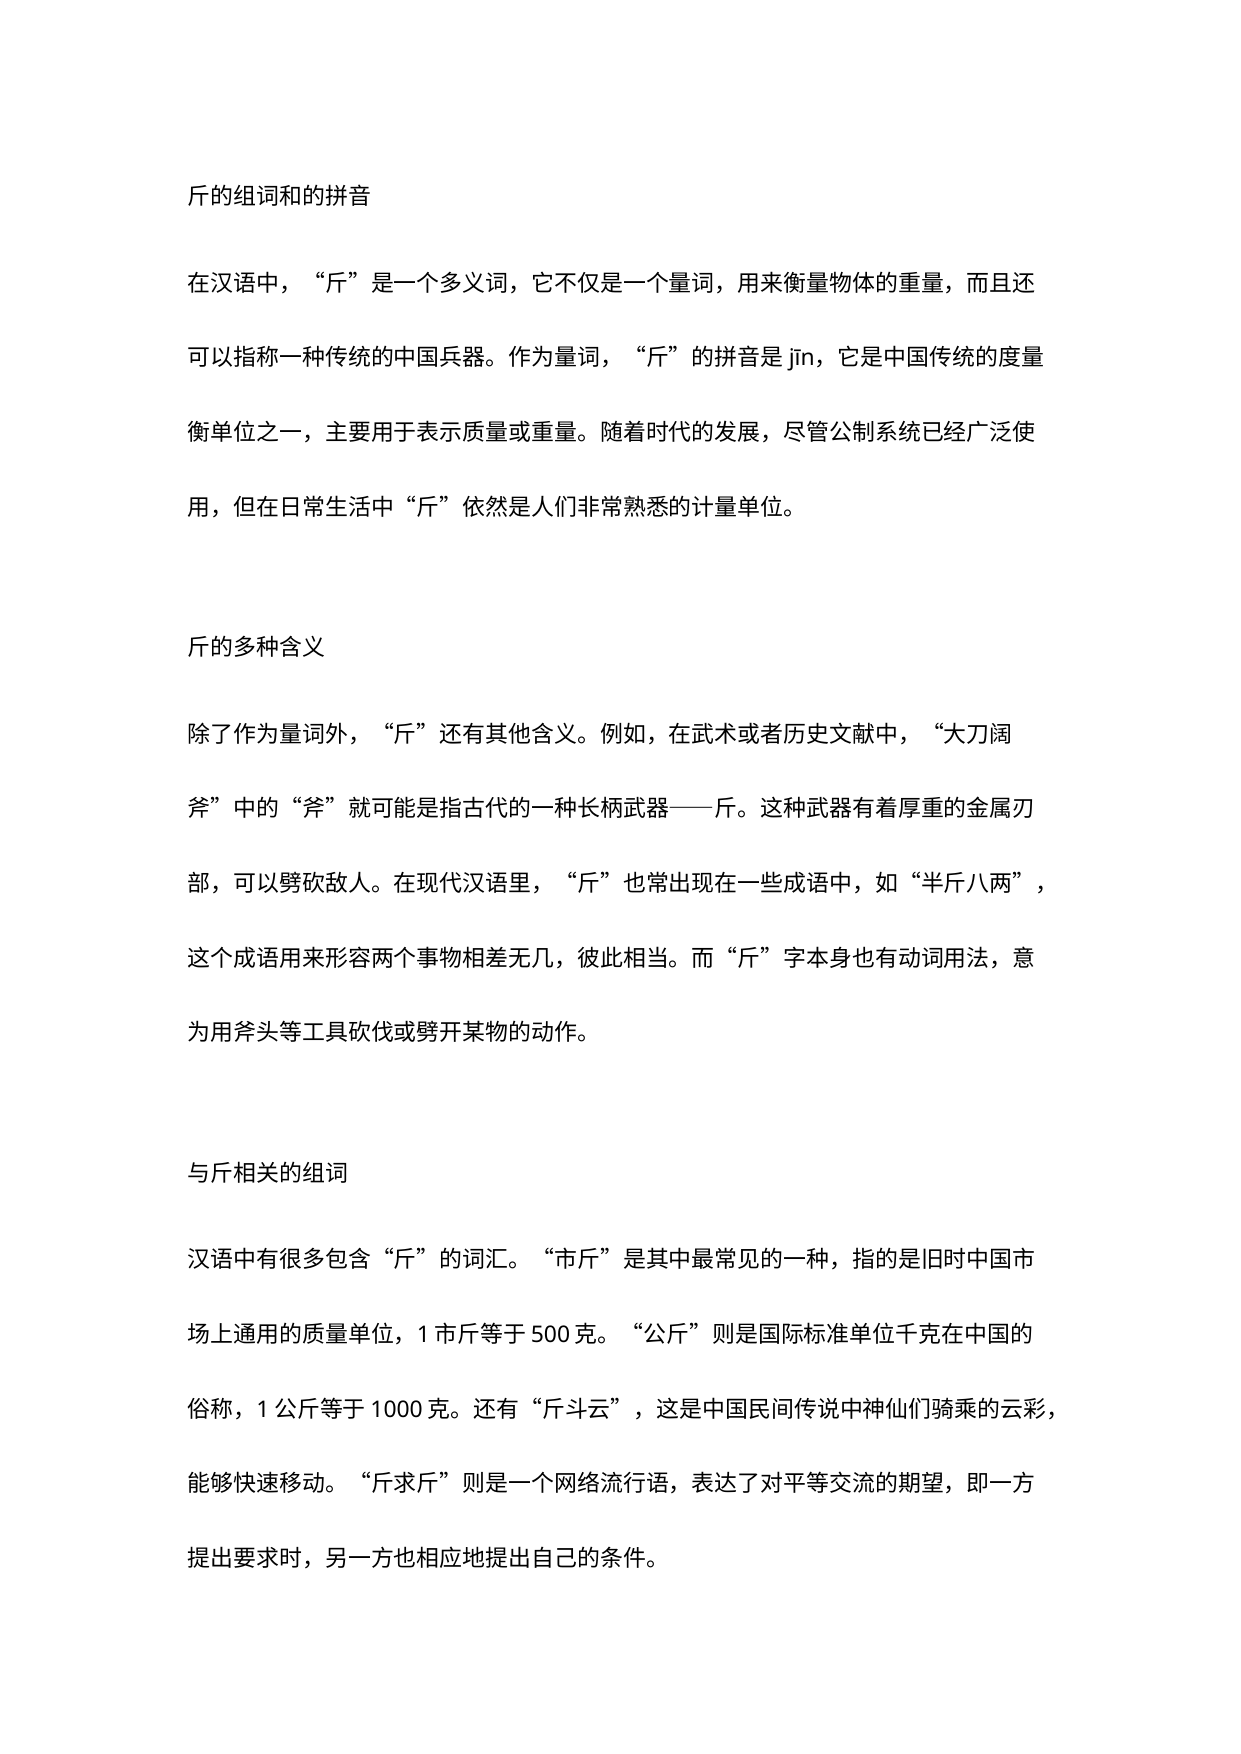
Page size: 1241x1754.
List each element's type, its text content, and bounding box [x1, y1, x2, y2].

text 在汉语中，“斤”是一个多义词，它不仅是一个量词，用来衡量物体的重量，而且还可以指称一种传统的中国兵器。作为量词，“斤”的拼音是 jīn，它是中国传统的度量衡单位之一，主要用于表示质量或重量。随着时代的发展，尽管公制系统已经广泛使用，但在日常生活中“斤”依然是人们非常熟悉的计量单位。 [187, 248, 1053, 538]
text 斤的组词和的拼音 [187, 162, 1053, 227]
text 与斤相关的组词 [187, 1139, 1053, 1204]
text 除了作为量词外，“斤”还有其他含义。例如，在武术或者历史文献中，“大刀阔斧”中的“斧”就可能是指古代的一种长柄武器——斤。这种武器有着厚重的金属刃部，可以劈砍敌人。在现代汉语里，“斤”也常出现在一些成语中，如“半斤八两”，这个成语用来形容两个事物相差无几，彼此相当。而“斤”字本身也有动词用法，意为用斧头等工具砍伐或劈开某物的动作。 [187, 699, 1053, 1063]
text 汉语中有很多包含“斤”的词汇。“市斤”是其中最常见的一种，指的是旧时中国市场上通用的质量单位，1市斤等于500克。“公斤”则是国际标准单位千克在中国的俗称，1公斤等于1000克。还有“斤斗云”，这是中国民间传说中神仙们骑乘的云彩，能够快速移动。“斤求斤”则是一个网络流行语，表达了对平等交流的期望，即一方提出要求时，另一方也相应地提出自己的条件。 [187, 1225, 1053, 1589]
text 斤的多种含义 [187, 613, 1053, 678]
